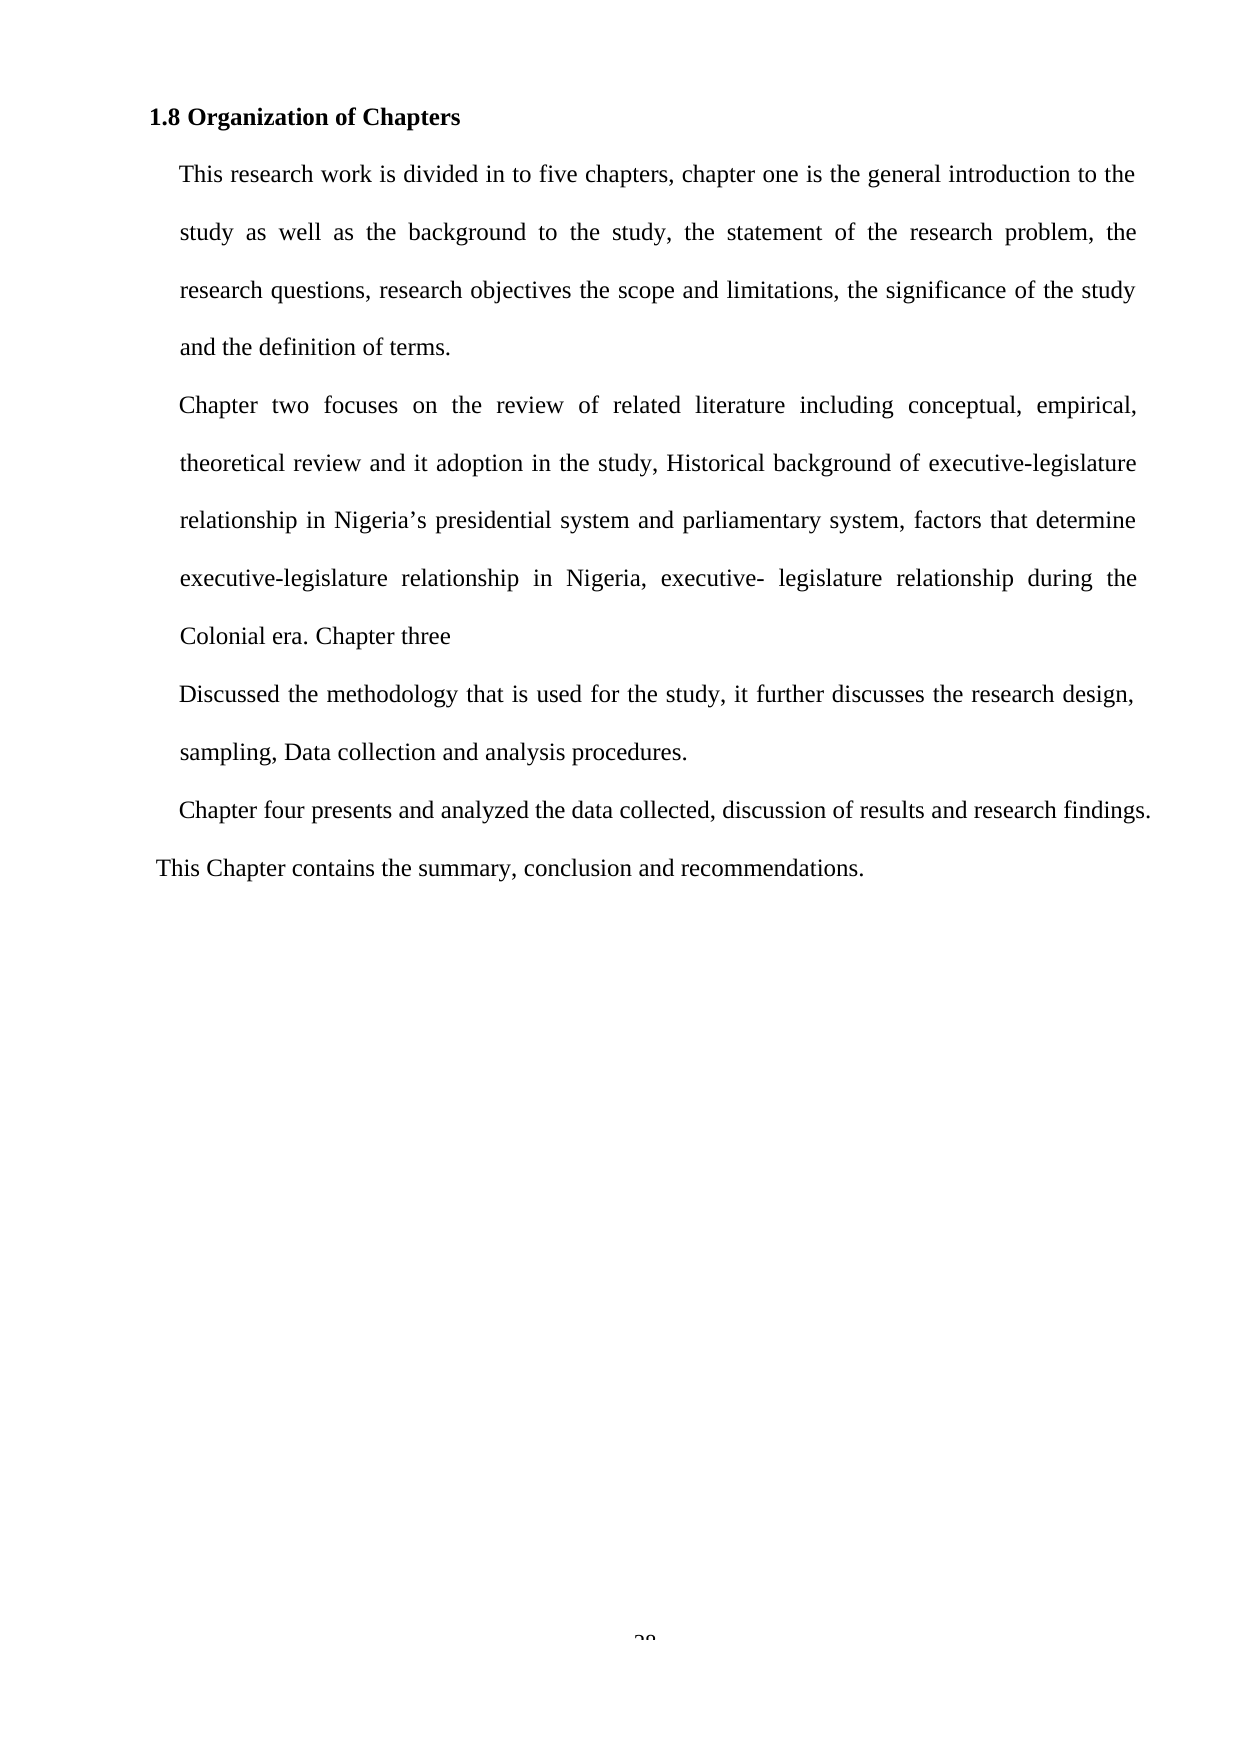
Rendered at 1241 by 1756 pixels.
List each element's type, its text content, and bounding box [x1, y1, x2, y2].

subtitle Organization of Chapters [149, 102, 1159, 131]
text This Chapter contains the summary, conclusion and recommendations. [156, 853, 1159, 882]
text This research work is divided in to five chapters, chapter one is the general introduction to the study as well as the background to the study, the statement of the research problem, the research questions, research objectives the scope and limitations, the significance of the study and the definition of terms. [178, 159, 1136, 361]
text Discussed the methodology that is used for the study, it further discusses the research design, sampling, Data collection and analysis procedures. [178, 679, 1136, 766]
text Chapter four presents and analyzed the data collected, discussion of results and research findings. [178, 796, 1159, 824]
text Chapter two focuses on the review of related literature including conceptual, empirical, theoretical review and it adoption in the study, Historical background of executive-legislature relationship in Nigeria’s presidential system and parliamentary system, factors that determine executive-legislature relationship in Nigeria, executive- legislature relationship during the Colonial era. Chapter three [178, 390, 1137, 650]
